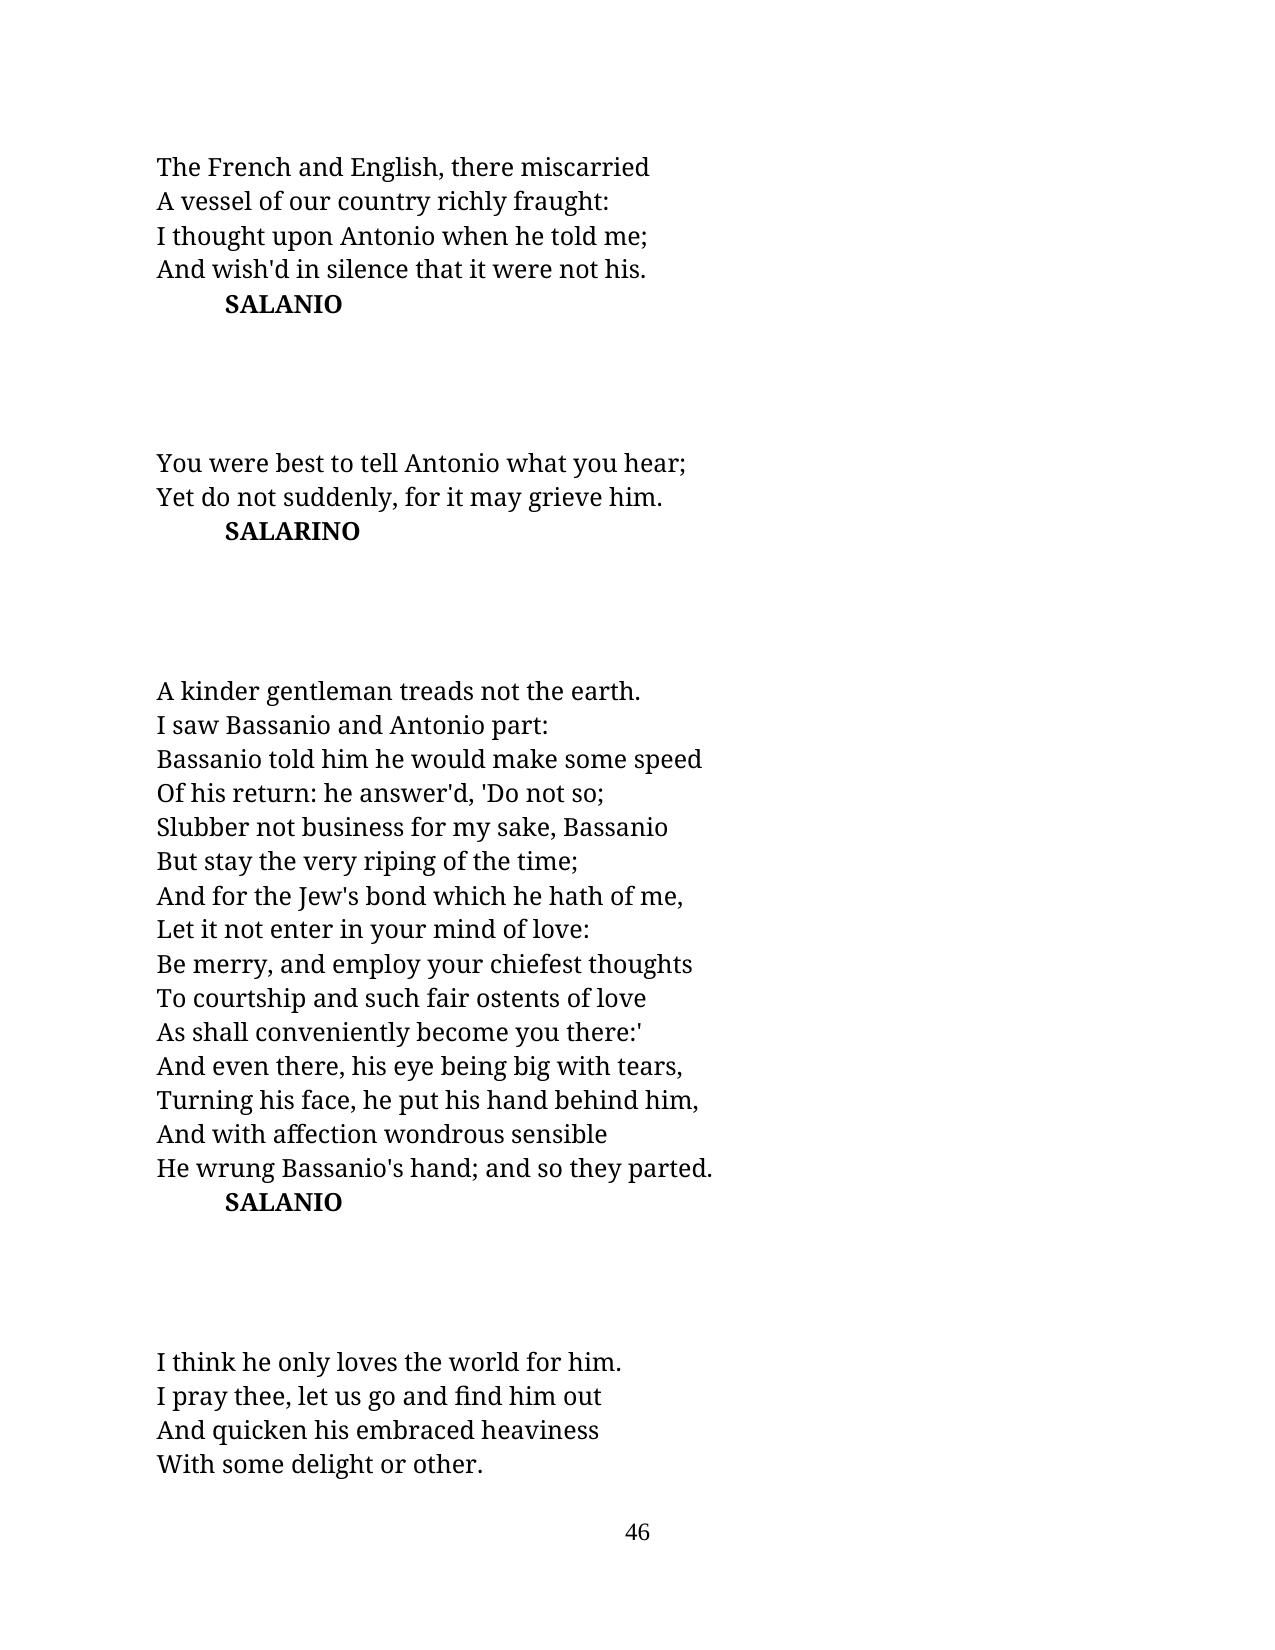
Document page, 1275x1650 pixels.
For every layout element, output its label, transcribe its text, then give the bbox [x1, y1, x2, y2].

text A kinder gentleman treads not the earth. I saw Bassanio and Antonio part: Bassanio told him he would make some speed Of his return: he answer'd, 'Do not so; Slubber not business for my sake, Bassanio But stay the very riping of the time; And for the Jew's bond which he hath of me, Let it not enter in your mind of love: Be merry, and employ your chiefest thoughts To courtship and such fair ostents of love As shall conveniently become you there:' And even there, his eye being big with tears, Turning his face, he put his hand behind him, And with affection wondrous sensible He wrung Bassanio's hand; and so they parted. SALANIO [150, 674, 1125, 1219]
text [150, 1344, 1125, 1481]
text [150, 150, 1125, 320]
text You were best to tell Antonio what you hear; Yet do not suddenly, for it may grieve him. SALARINO [150, 446, 1125, 548]
